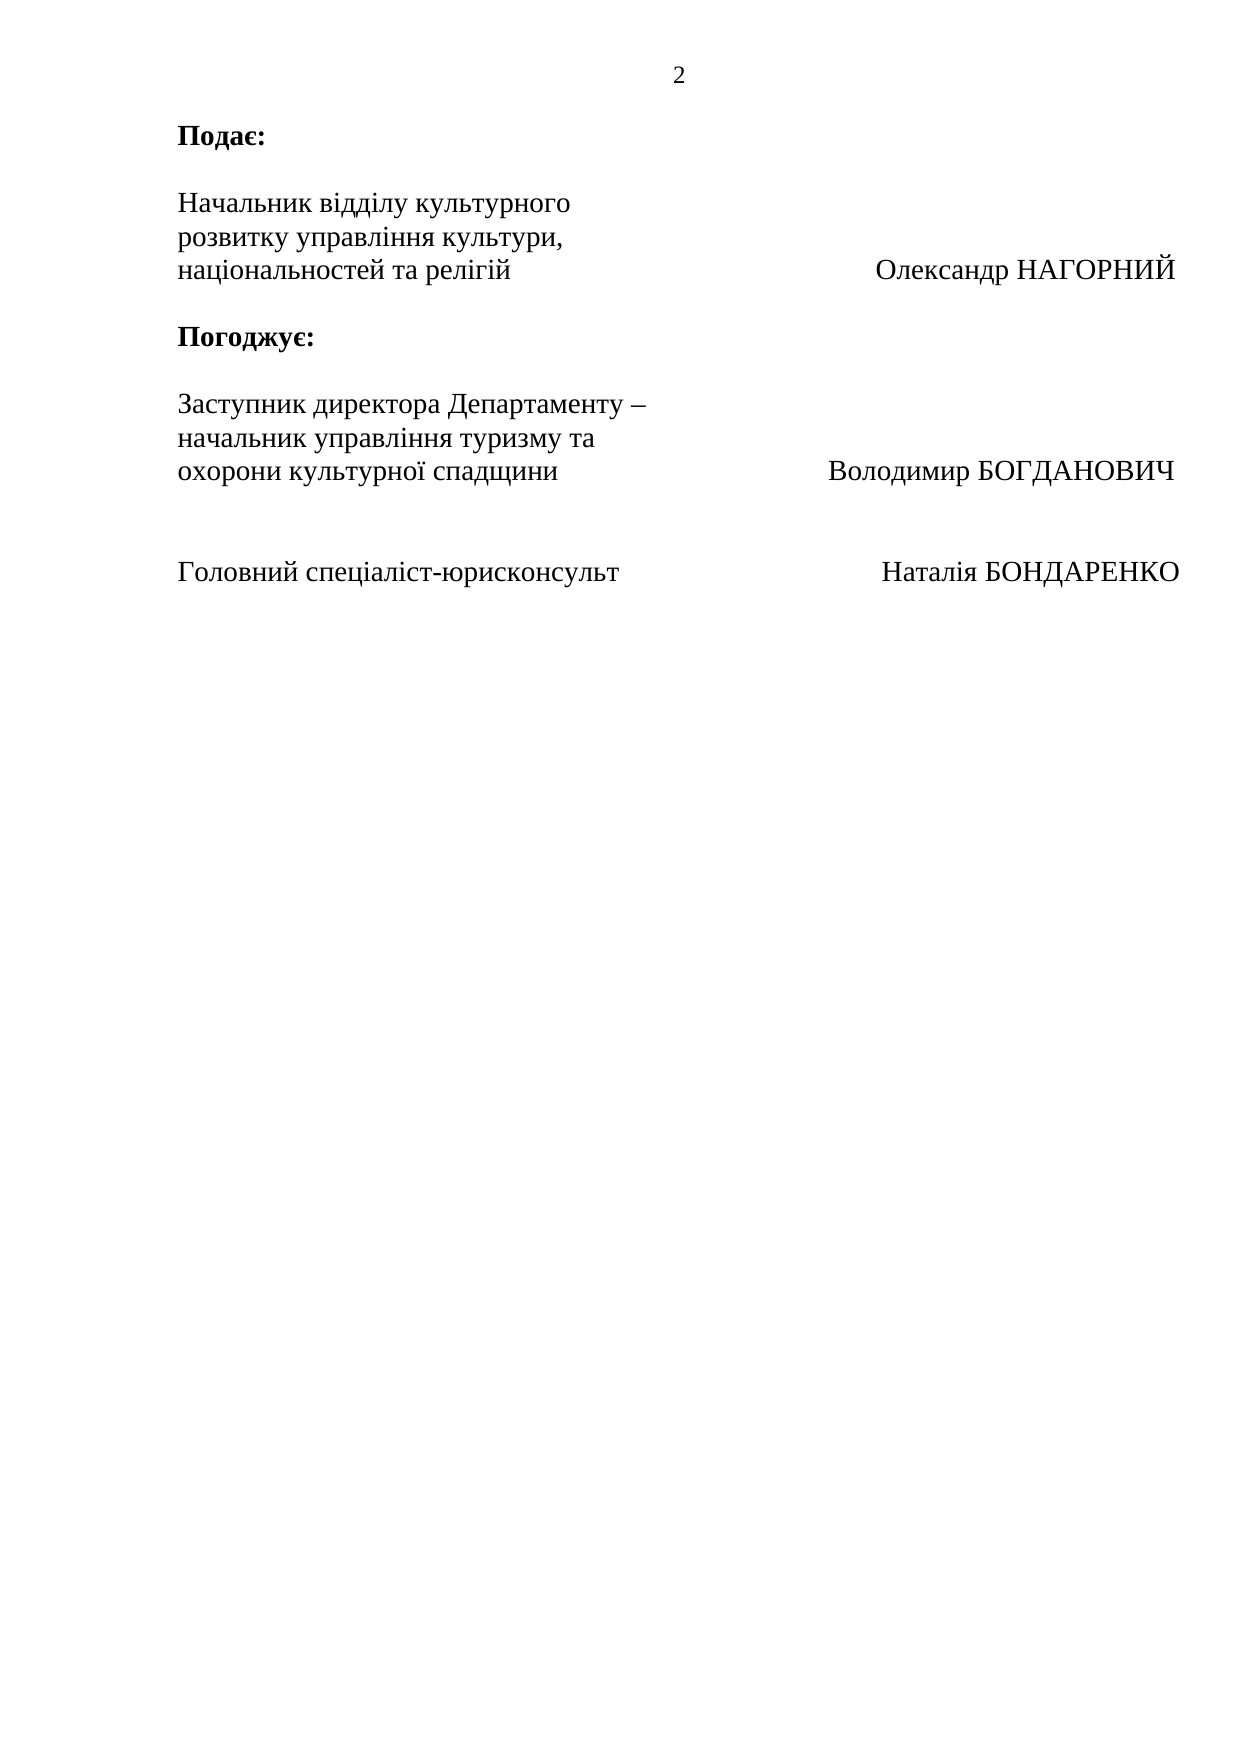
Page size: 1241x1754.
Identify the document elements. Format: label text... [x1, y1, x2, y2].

text Начальник відділу культурного [177, 185, 1181, 219]
text національностей та релігій Олександр НАГОРНИЙ [177, 252, 1181, 286]
text Заступник директора Департаменту – [177, 386, 1181, 420]
text Подає: [177, 118, 1181, 152]
text Погоджує: [177, 319, 1181, 353]
text Головний спеціаліст-юрисконсульт Наталія БОНДАРЕНКО [177, 554, 1181, 588]
text охорони культурної спадщини Володимир БОГДАНОВИЧ [177, 453, 1181, 487]
text начальник управління туризму та [177, 420, 1181, 453]
text розвитку управління культури, [177, 219, 1181, 252]
